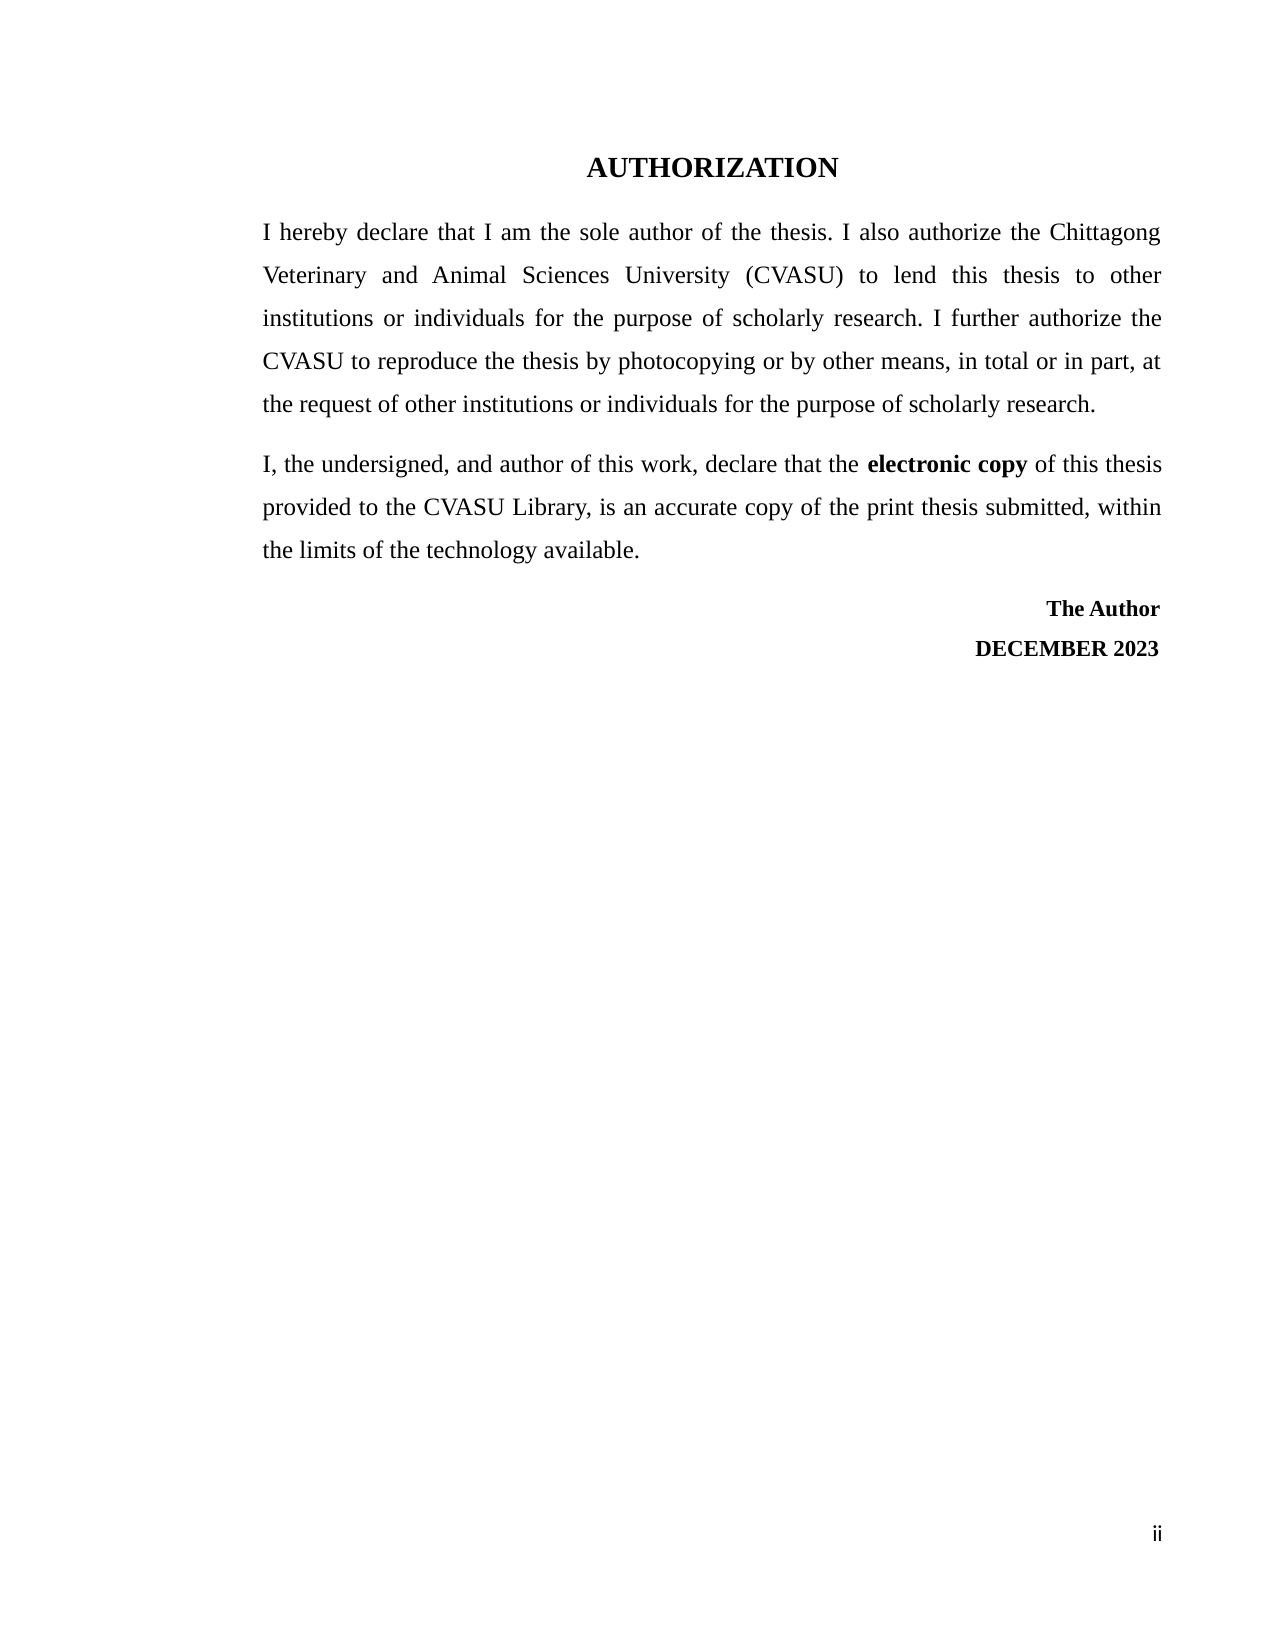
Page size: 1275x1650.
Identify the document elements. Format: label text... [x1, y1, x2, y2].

text I hereby declare that I am the sole author of the thesis. I also authorize the Chittagong Veterinary and Animal Sciences University (CVASU) to lend this thesis to other institutions or individuals for the purpose of scholarly research. I further authorize the CVASU to reproduce the thesis by photocopying or by other means, in total or in part, at the request of other institutions or individuals for the purpose of scholarly research. [262, 217, 1162, 418]
text I, the undersigned, and author of this work, declare that the electronic copy of this thesis provided to the CVASU Library, is an accurate copy of the print thesis submitted, within the limits of the technology available. [262, 449, 1162, 564]
text DECEMBER 2023 [262, 635, 1192, 661]
text AUTHORIZATION [262, 150, 1162, 183]
text The Author [262, 595, 1162, 622]
